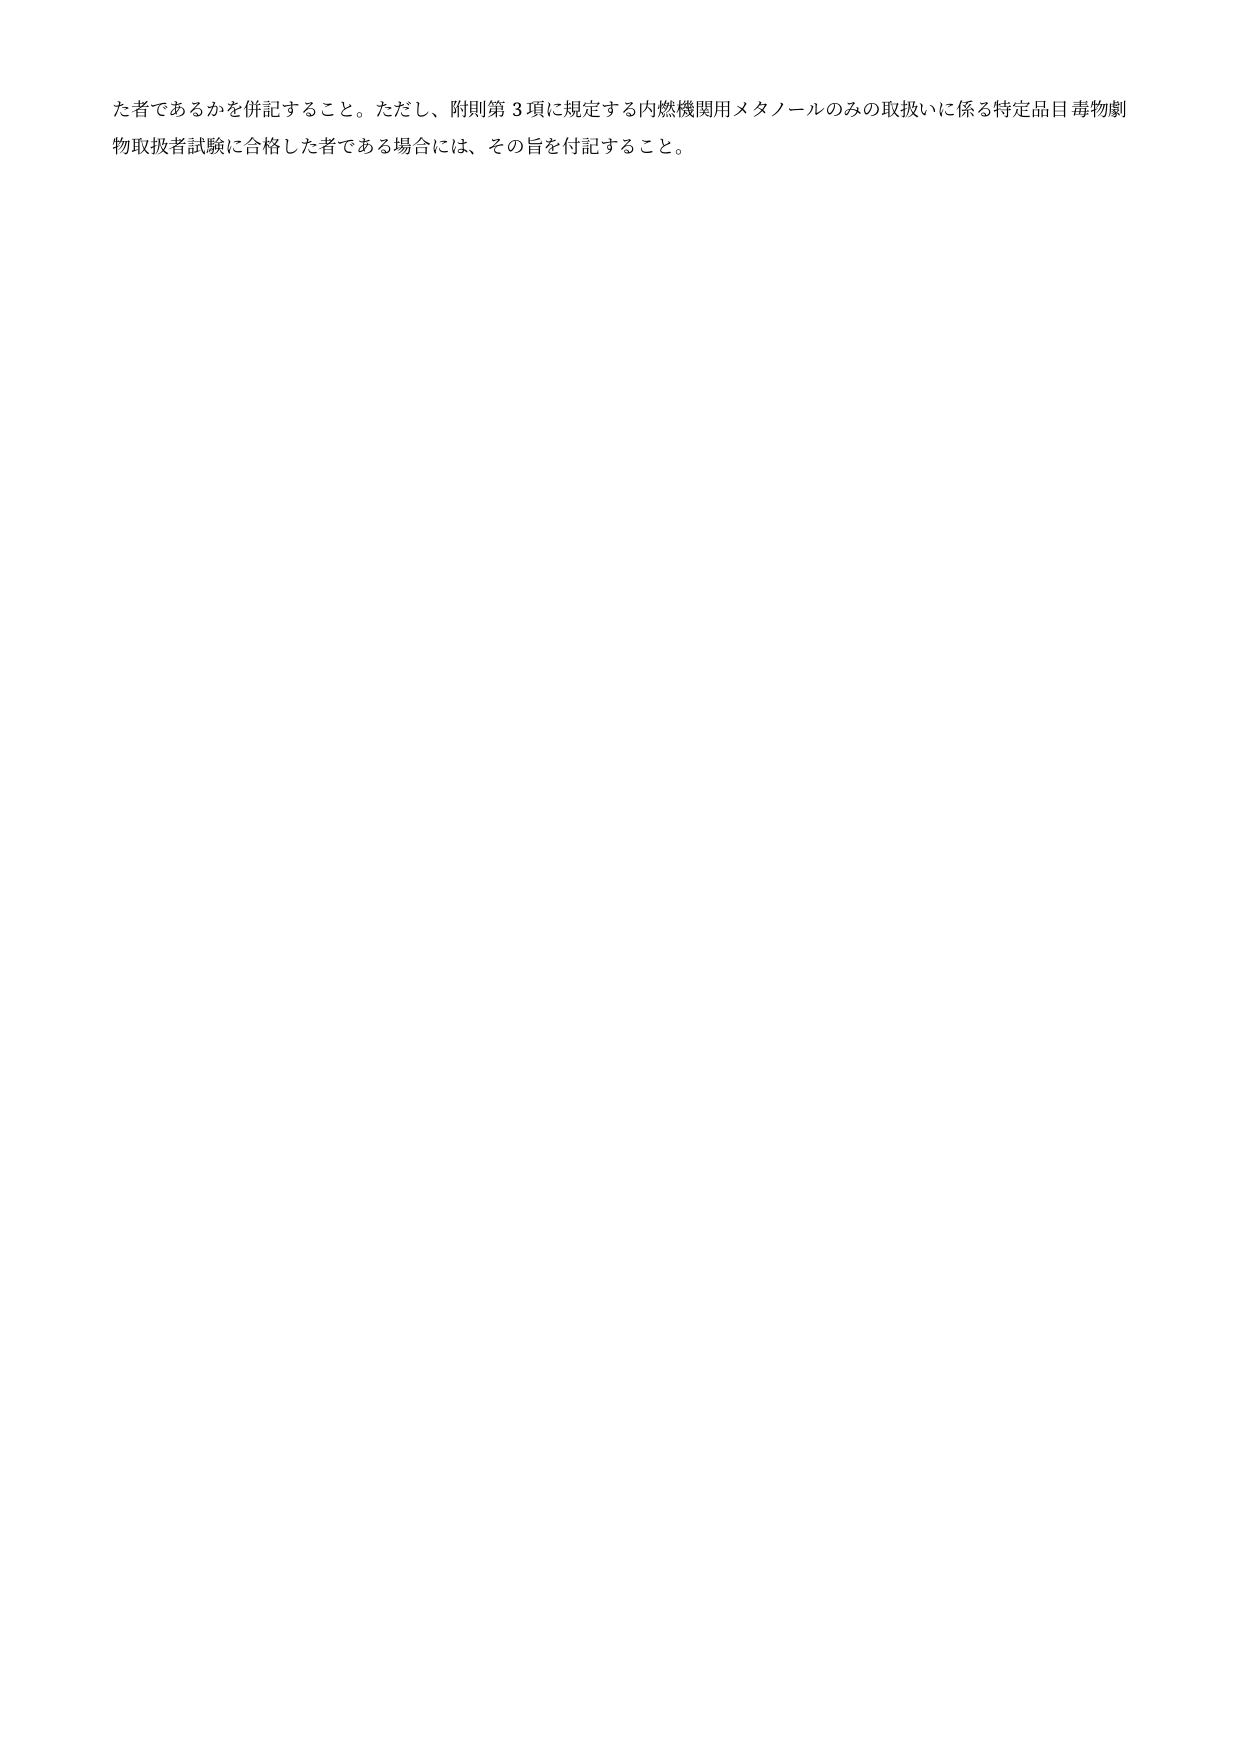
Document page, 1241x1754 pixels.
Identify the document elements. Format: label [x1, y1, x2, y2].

text [112, 89, 1128, 164]
